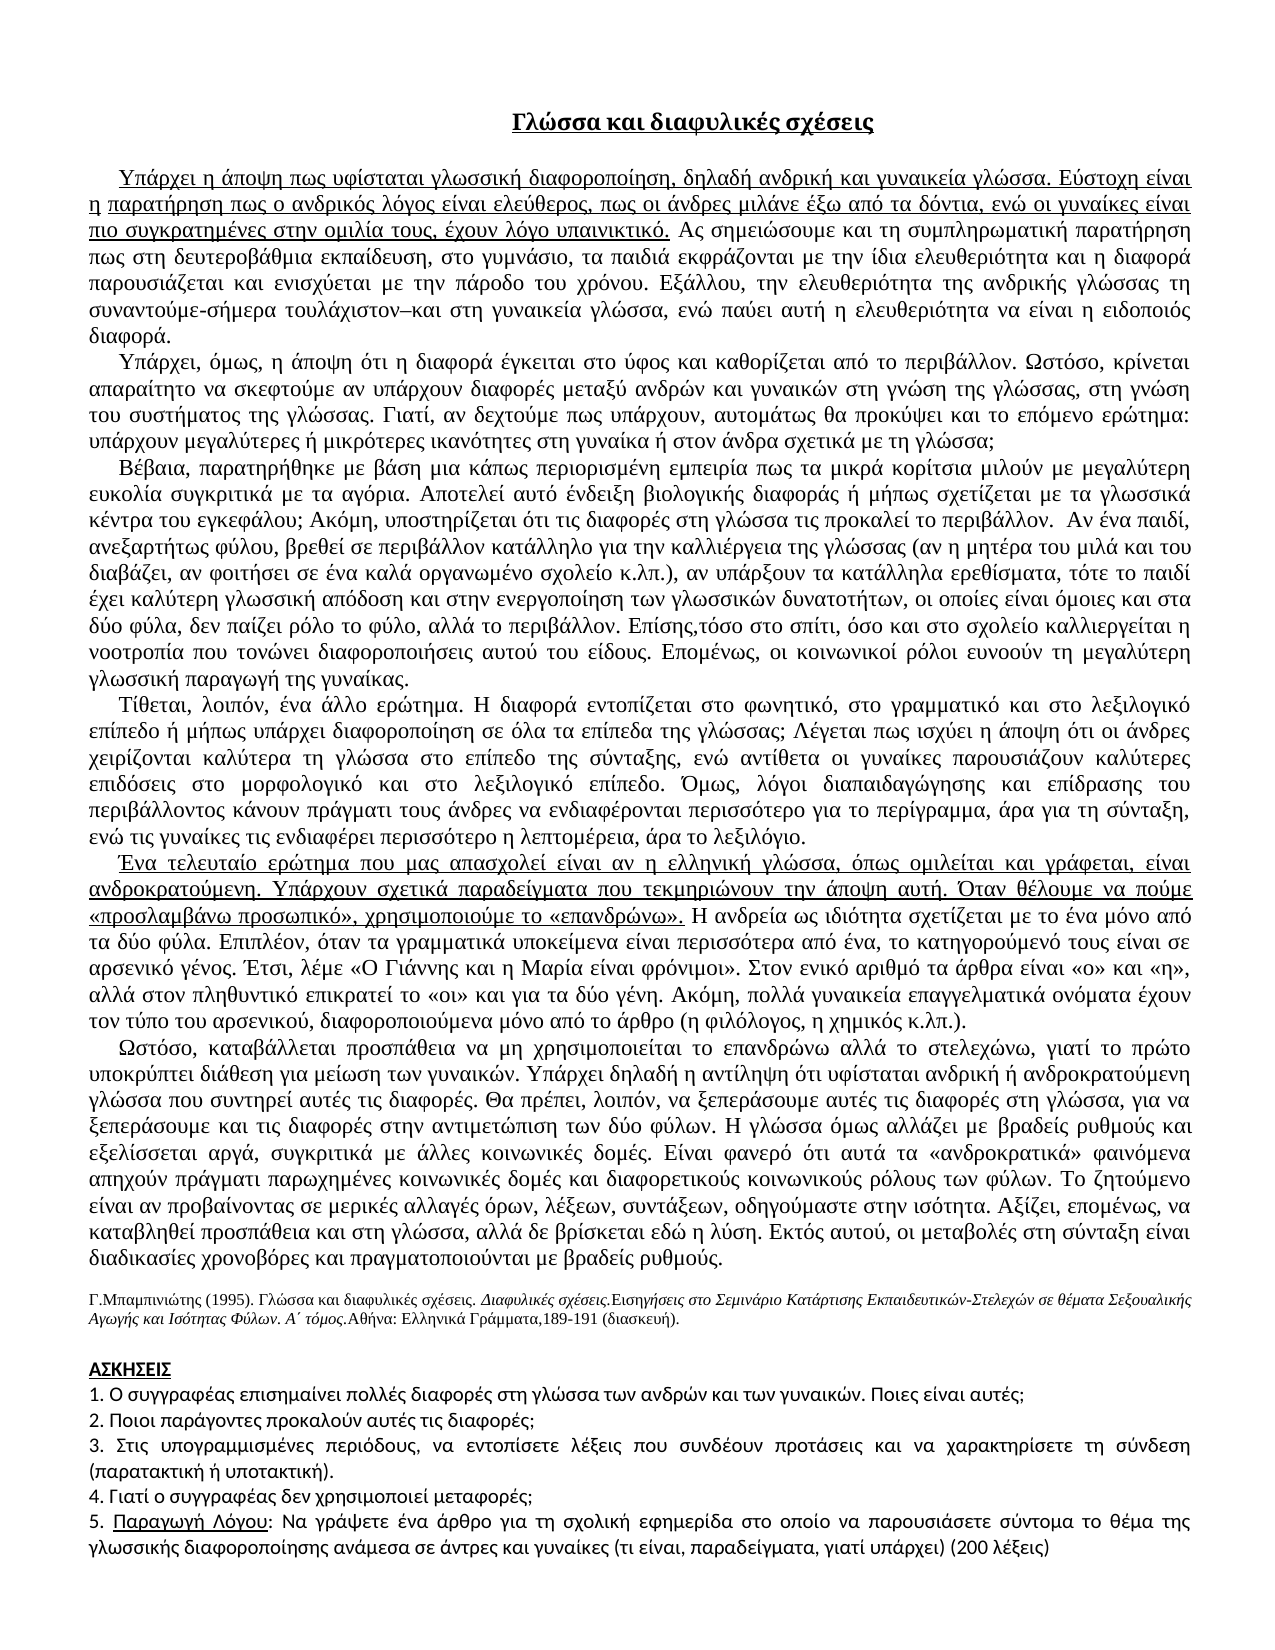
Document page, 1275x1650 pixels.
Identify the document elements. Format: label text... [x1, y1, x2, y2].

text 3. Στις υπογραμμισμένες περιόδους, να εντοπίσετε λέξεις που συνδέουν προτάσεις και να χαρακτηρίσετε τη σύνδεση (παρατακτική ή υποτακτική). [89, 1432, 1192, 1483]
text Υπάρχει η άποψη πως υφίσταται γλωσσική διαφοροποίηση, δηλαδή ανδρική και γυναικεία γλώσσα. Εύστοχη είναι η παρατήρηση πως ο ανδρικός λόγος είναι ελεύθερος, πως οι άνδρες μιλάνε έξω από τα δόντια, ενώ οι γυναίκες είναι πιο συγκρατημένες στην ομιλία τους, έχουν λόγο υπαινικτικό. Ας σημειώσουμε και τη συμπληρωματική παρατήρηση πως στη δευτεροβάθμια εκπαίδευση, στο γυμνάσιο, τα παιδιά εκφράζονται με την ίδια ελευθεριότητα και η διαφορά παρουσιάζεται και ενισχύεται με την πάροδο του χρόνου. Εξάλλου, την ελευθεριότητα της ανδρικής γλώσσας τη συναντούμε-σήμερα τουλάχιστον–και στη γυναικεία γλώσσα, ενώ παύει αυτή η ελευθεριότητα να είναι η ειδοποιός διαφορά. [89, 164, 1192, 348]
text 1. Ο συγγραφέας επισημαίνει πολλές διαφορές στη γλώσσα των ανδρών και των γυναικών. Ποιες είναι αυτές; [89, 1382, 1192, 1407]
text Βέβαια, παρατηρήθηκε με βάση μια κάπως περιορισμένη εμπειρία πως τα μικρά κορίτσια μιλούν με μεγαλύτερη ευκολία συγκριτικά με τα αγόρια. Αποτελεί αυτό ένδειξη βιολογικής διαφοράς ή μήπως σχετίζεται με τα γλωσσικά κέντρα του εγκεφάλου; Ακόμη, υποστηρίζεται ότι τις διαφορές στη γλώσσα τις προκαλεί το περιβάλλον. Αν ένα παιδί, ανεξαρτήτως φύλου, βρεθεί σε περιβάλλον κατάλληλο για την καλλιέργεια της γλώσσας (αν η μητέρα του μιλά και του διαβάζει, αν φοιτήσει σε ένα καλά οργανωμένο σχολείο κ.λπ.), αν υπάρξουν τα κατάλληλα ερεθίσματα, τότε το παιδί έχει καλύτερη γλωσσική απόδοση και στην ενεργοποίηση των γλωσσικών δυνατοτήτων, οι οποίες είναι όμοιες και στα δύο φύλα, δεν παίζει ρόλο το φύλο, αλλά το περιβάλλον. Επίσης,τόσο στο σπίτι, όσο και στο σχολείο καλλιεργείται η νοοτροπία που τονώνει διαφοροποιήσεις αυτού του είδους. Επομένως, οι κοινωνικοί ρόλοι ευνοούν τη μεγαλύτερη γλωσσική παραγωγή της γυναίκας. [89, 454, 1192, 691]
subtitle Γλώσσα και διαφυλικές σχέσεις [118, 109, 1192, 136]
text Ωστόσο, καταβάλλεται προσπάθεια να μη χρησιμοποιείται το επανδρώνω αλλά το στελεχώνω, γιατί το πρώτο υποκρύπτει διάθεση για μείωση των γυναικών. Υπάρχει δηλαδή η αντίληψη ότι υφίσταται ανδρική ή ανδροκρατούμενη γλώσσα που συντηρεί αυτές τις διαφορές. Θα πρέπει, λοιπόν, να ξεπεράσουμε αυτές τις διαφορές στη γλώσσα, για να ξεπεράσουμε και τις διαφορές στην αντιμετώπιση των δύο φύλων. Η γλώσσα όμως αλλάζει με βραδείς ρυθμούς και εξελίσσεται αργά, συγκριτικά με άλλες κοινωνικές δομές. Είναι φανερό ότι αυτά τα «ανδροκρατικά» φαινόμενα απηχούν πράγματι παρωχημένες κοινωνικές δομές και διαφορετικούς κοινωνικούς ρόλους των φύλων. Το ζητούμενο είναι αν προβαίνοντας σε μερικές αλλαγές όρων, λέξεων, συντάξεων, οδηγούμαστε στην ισότητα. Αξίζει, επομένως, να καταβληθεί προσπάθεια και στη γλώσσα, αλλά δε βρίσκεται εδώ η λύση. Εκτός αυτού, οι μεταβολές στη σύνταξη είναι διαδικασίες χρονοβόρες και πραγματοποιούνται με βραδείς ρυθμούς. [89, 1033, 1192, 1271]
text Ένα τελευταίο ερώτημα που μας απασχολεί είναι αν η ελληνική γλώσσα, όπως ομιλείται και γράφεται, είναι ανδροκρατούμενη. Υπάρχουν σχετικά παραδείγματα που τεκμηριώνουν την άποψη αυτή. Όταν θέλουμε να πούμε «προσλαμβάνω προσωπικό», χρησιμοποιούμε το «επανδρώνω». Η ανδρεία ως ιδιότητα σχετίζεται με το ένα μόνο από τα δύο φύλα. Επιπλέον, όταν τα γραμματικά υποκείμενα είναι περισσότερα από ένα, το κατηγορούμενό τους είναι σε αρσενικό γένος. Έτσι, λέμε «Ο Γιάννης και η Μαρία είναι φρόνιμοι». Στον ενικό αριθμό τα άρθρα είναι «ο» και «η», αλλά στον πληθυντικό επικρατεί το «οι» και για τα δύο γένη. Ακόμη, πολλά γυναικεία επαγγελματικά ονόματα έχουν τον τύπο του αρσενικού, διαφοροποιούμενα μόνο από το άρθρο (η φιλόλογος, η χημικός κ.λπ.). [89, 849, 1192, 898]
text Υπάρχει, όμως, η άποψη ότι η διαφορά έγκειται στο ύφος και καθορίζεται από το περιβάλλον. Ωστόσο, κρίνεται απαραίτητο να σκεφτούμε αν υπάρχουν διαφορές μεταξύ ανδρών και γυναικών στη γνώση της γλώσσας, στη γνώση του συστήματος της γλώσσας. Γιατί, αν δεχτούμε πως υπάρχουν, αυτομάτως θα προκύψει και το επόμενο ερώτημα: υπάρχουν μεγαλύτερες ή μικρότερες ικανότητες στη γυναίκα ή στον άνδρα σχετικά με τη γλώσσα; [89, 348, 1192, 454]
text ΑΣΚΗΣΕΙΣ [89, 1356, 1192, 1382]
text Τίθεται, λοιπόν, ένα άλλο ερώτημα. Η διαφορά εντοπίζεται στο φωνητικό, στο γραμματικό και στο λεξιλογικό επίπεδο ή μήπως υπάρχει διαφοροποίηση σε όλα τα επίπεδα της γλώσσας; Λέγεται πως ισχύει η άποψη ότι οι άνδρες χειρίζονται καλύτερα τη γλώσσα στο επίπεδο της σύνταξης, ενώ αντίθετα οι γυναίκες παρουσιάζουν καλύτερες επιδόσεις στο μορφολογικό και στο λεξιλογικό επίπεδο. Όμως, λόγοι διαπαιδαγώγησης και επίδρασης του περιβάλλοντος κάνουν πράγματι τους άνδρες να ενδιαφέρονται περισσότερο για το περίγραμμα, άρα για τη σύνταξη, ενώ τις γυναίκες τις ενδιαφέρει περισσότερο η λεπτομέρεια, άρα το λεξιλόγιο. [89, 691, 1192, 849]
text 5. Παραγωγή Λόγου: Να γράψετε ένα άρθρο για τη σχολική εφημερίδα στο οποίο να παρουσιάσετε σύντομα το θέμα της γλωσσικής διαφοροποίησης ανάμεσα σε άντρες και γυναίκες (τι είναι, παραδείγματα, γιατί υπάρχει) (200 λέξεις) [89, 1509, 1192, 1559]
text Γ.Μπαμπινιώτης (1995). Γλώσσα και διαφυλικές σχέσεις. Διαφυλικές σχέσεις.Εισηγήσεις στο Σεμινάριο Κατάρτισης Εκπαιδευτικών-Στελεχών σε θέματα Σεξουαλικής Αγωγής και Ισότητας Φύλων. Α΄ τόμος.Αθήνα: Ελληνικά Γράμματα,189-191 (διασκευή). [89, 1290, 1192, 1328]
text 2. Ποιοι παράγοντες προκαλούν αυτές τις διαφορές; [89, 1407, 1192, 1432]
text 4. Γιατί ο συγγραφέας δεν χρησιμοποιεί μεταφορές; [89, 1483, 1192, 1509]
text Ένα τελευταίο ερώτημα που μας απασχολεί είναι αν η ελληνική γλώσσα, όπως ομιλείται και γράφεται, είναι ανδροκρατούμενη. Υπάρχουν σχετικά παραδείγματα που τεκμηριώνουν την άποψη αυτή. Όταν θέλουμε να πούμε «προσλαμβάνω προσωπικό», χρησιμοποιούμε το «επανδρώνω». Η ανδρεία ως ιδιότητα σχετίζεται με το ένα μόνο από τα δύο φύλα. Επιπλέον, όταν τα γραμματικά υποκείμενα είναι περισσότερα από ένα, το κατηγορούμενό τους είναι σε αρσενικό γένος. Έτσι, λέμε «Ο Γιάννης και η Μαρία είναι φρόνιμοι». Στον ενικό αριθμό τα άρθρα είναι «ο» και «η», αλλά στον πληθυντικό επικρατεί το «οι» και για τα δύο γένη. Ακόμη, πολλά γυναικεία επαγγελματικά ονόματα έχουν τον τύπο του αρσενικού, διαφοροποιούμενα μόνο από το άρθρο (η φιλόλογος, η χημικός κ.λπ.). [89, 900, 1192, 1033]
